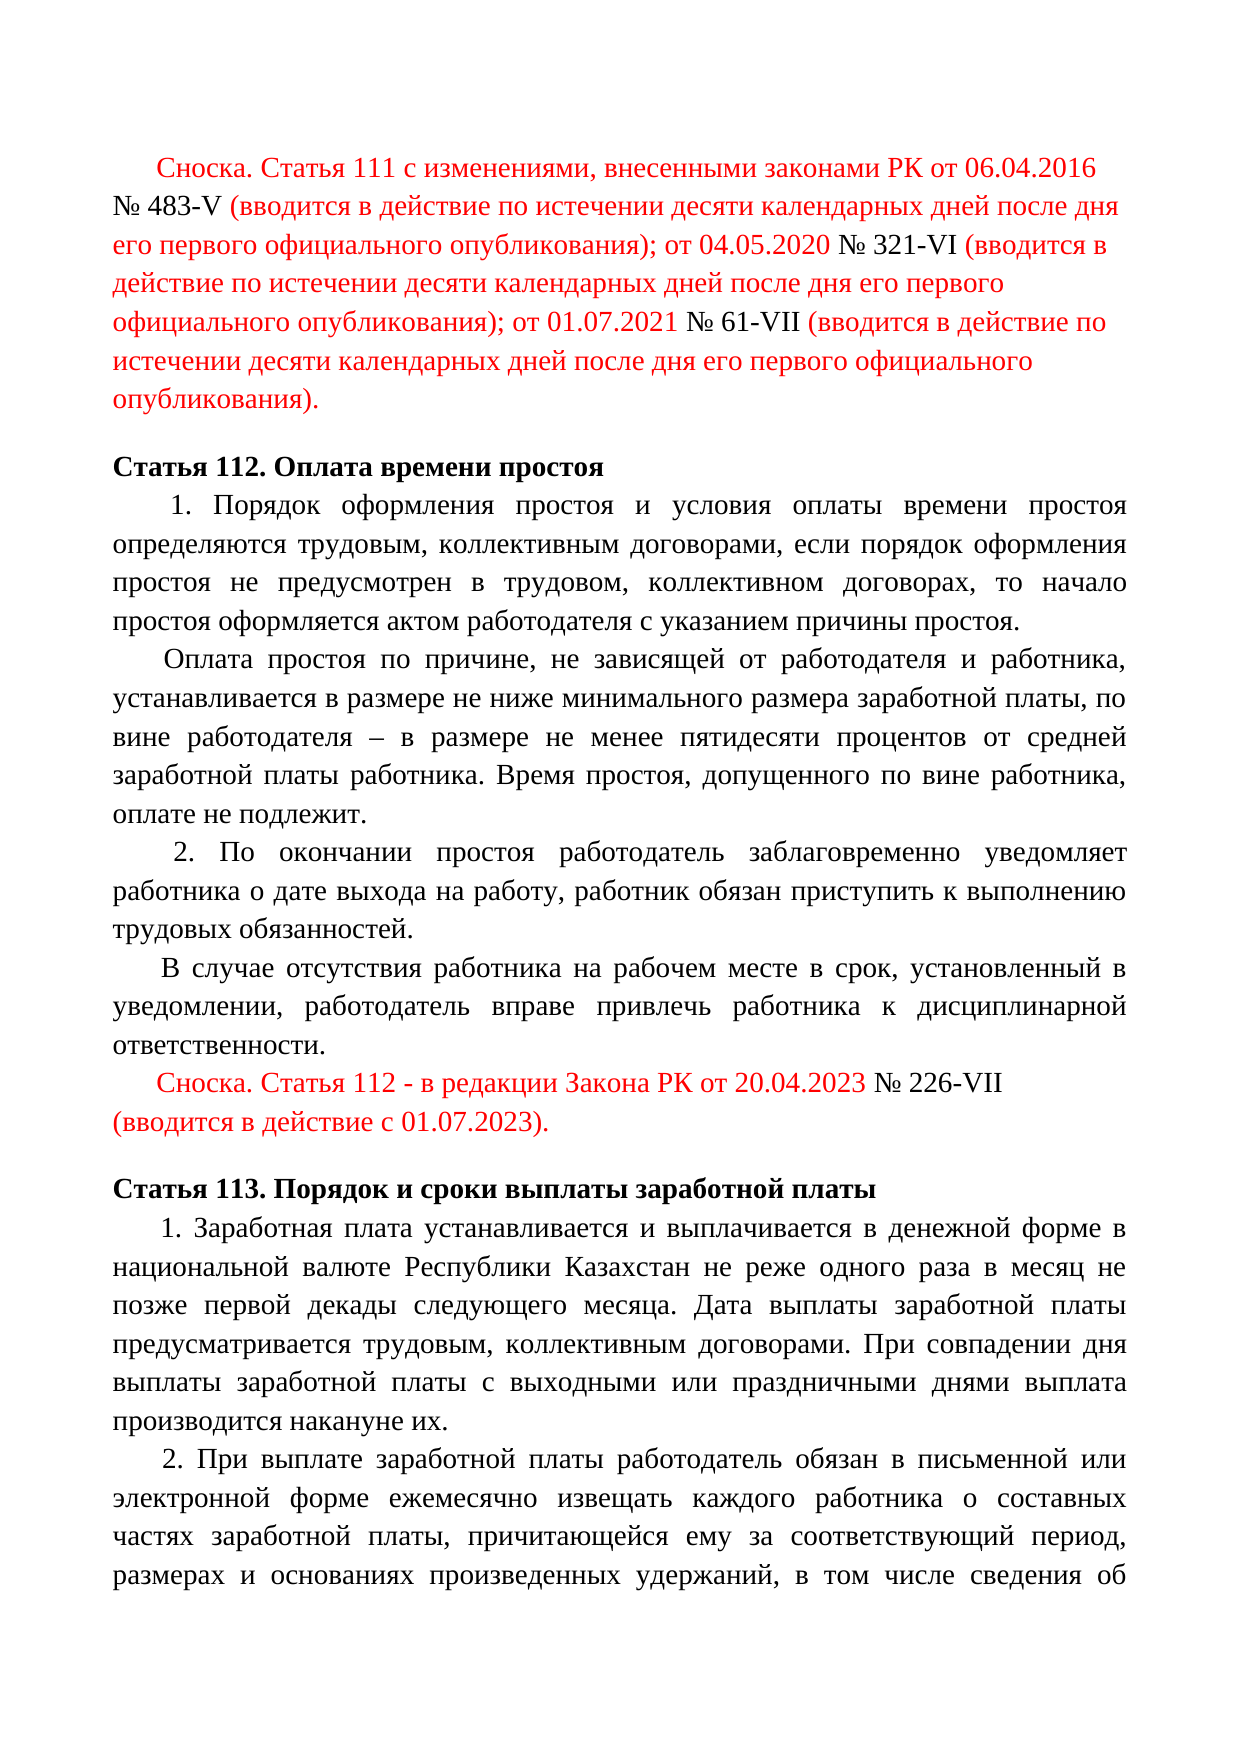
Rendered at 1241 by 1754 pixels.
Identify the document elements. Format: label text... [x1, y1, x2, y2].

text Сноска. Статья 111 с изменениями, внесенными законами РК от 06.04.2016 № 483-V (вводится в действие по истечении десяти календарных дней после дня его первого официального опубликования); от 04.05.2020 № 321-VІ (вводится в действие по истечении десяти календарных дней после дня его первого официального опубликования); от 01.07.2021 № 61-VII (вводится в действие по истечении десяти календарных дней после дня его первого официального опубликования). [112, 150, 1128, 445]
text Оплата простоя по причине, не зависящей от работодателя и работника, устанавливается в размере не ниже минимального размера заработной платы, по вине работодателя – в размере не менее пятидесяти процентов от средней заработной платы работника. Время простоя, допущенного по вине работника, оплате не подлежит. [112, 642, 1128, 829]
text Статья 112. Оплата времени простоя [112, 449, 1128, 482]
text 1. Заработная плата устанавливается и выплачивается в денежной форме в национальной валюте Республики Казахстан не реже одного раза в месяц не позже первой декады следующего месяца. Дата выплаты заработной платы предусматривается трудовым, коллективным договорами. При совпадении дня выплаты заработной платы с выходными или праздничными днями выплата производится накануне их. [112, 1210, 1128, 1436]
text 2. По окончании простоя работодатель заблаговременно уведомляет работника о дате выхода на работу, работник обязан приступить к выполнению трудовых обязанностей. [112, 834, 1128, 945]
text 1. Порядок оформления простоя и условия оплаты времени простоя определяются трудовым, коллективным договорами, если порядок оформления простоя не предусмотрен в трудовом, коллективном договорах, то начало простоя оформляется актом работодателя с указанием причины простоя. [112, 487, 1128, 637]
text В случае отсутствия работника на рабочем месте в срок, установленный в уведомлении, работодатель вправе привлечь работника к дисциплинарной ответственности. [112, 950, 1128, 1061]
text Сноска. Статья 112 - в редакции Закона РК от 20.04.2023 № 226-VII (вводится в действие с 01.07.2023). [112, 1066, 1128, 1168]
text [112, 1441, 1128, 1591]
text Статья 113. Порядок и сроки выплаты заработной платы [112, 1172, 1128, 1205]
